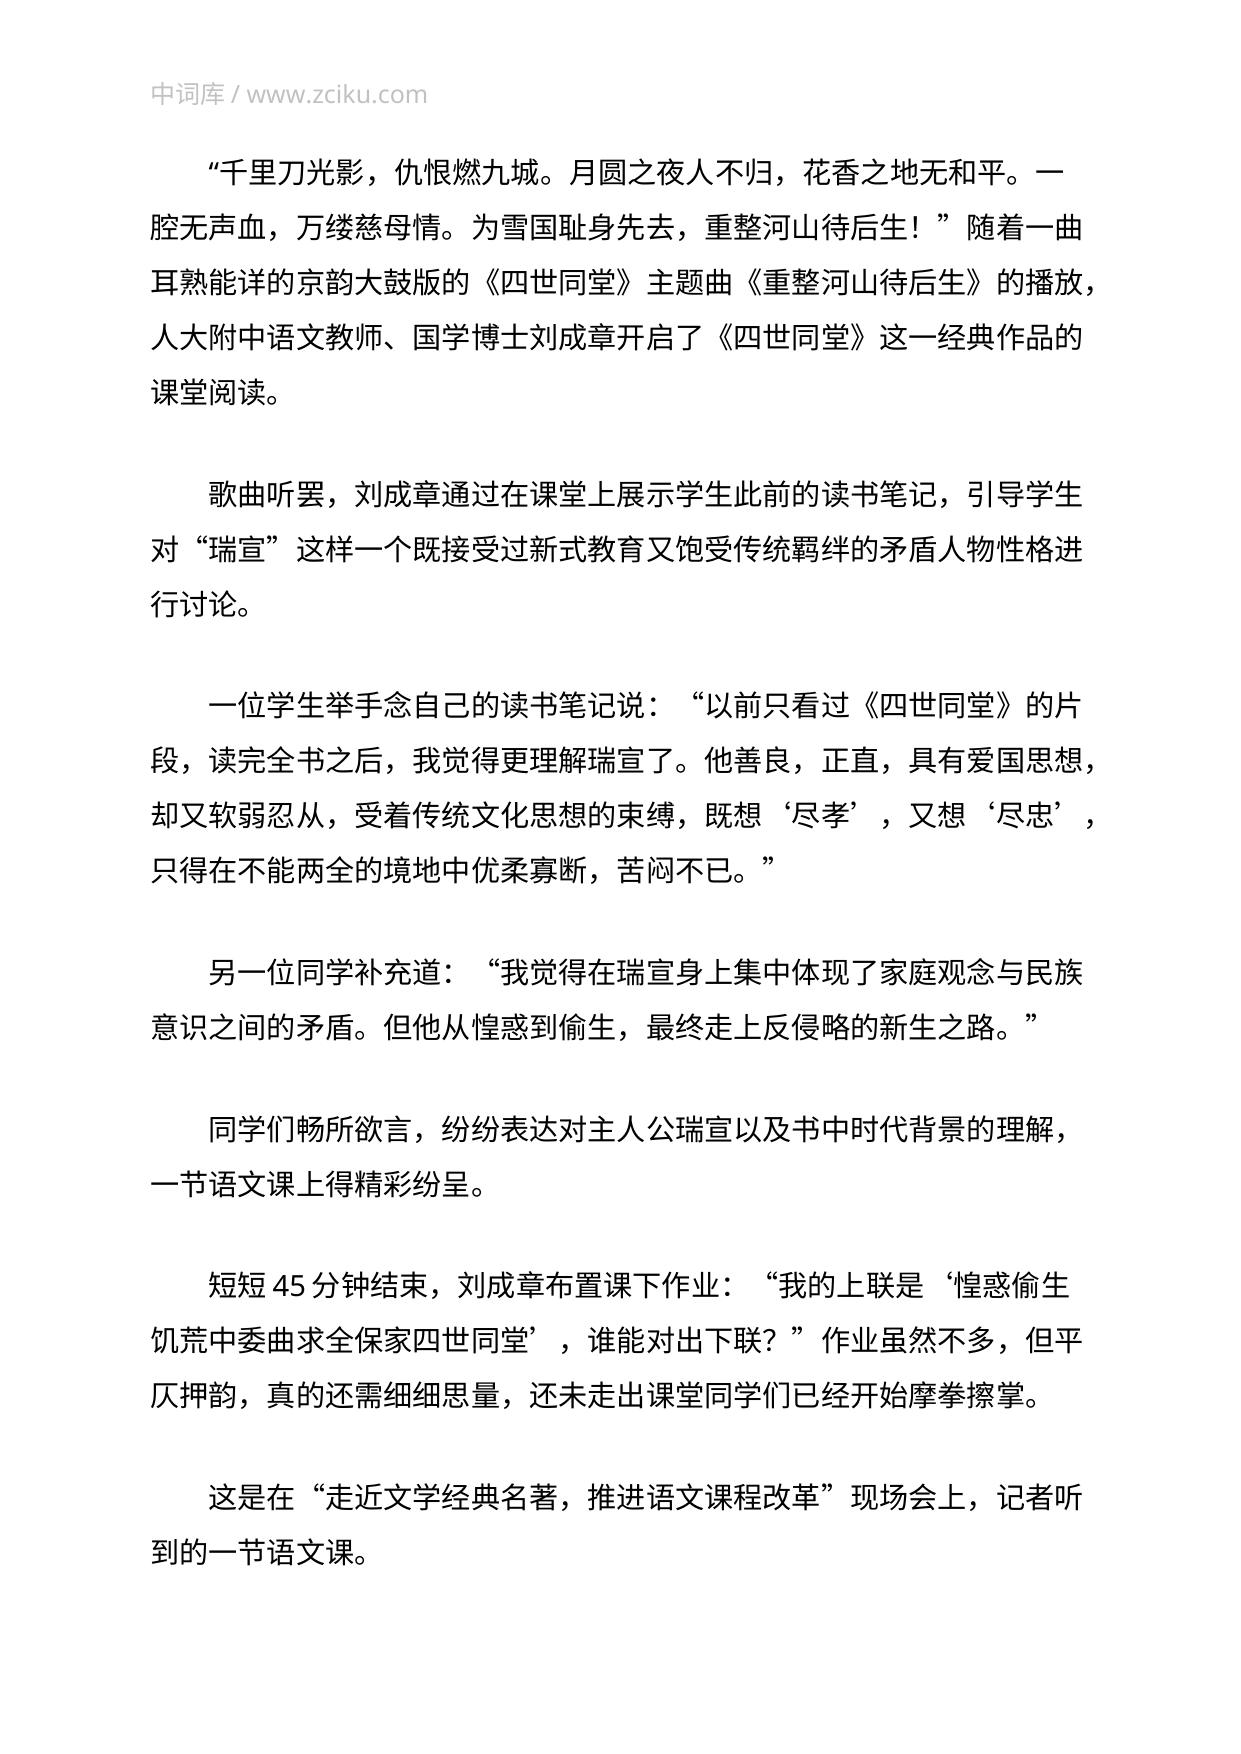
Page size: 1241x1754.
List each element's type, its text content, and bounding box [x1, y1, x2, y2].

text 短短45分钟结束，刘成章布置课下作业：“我的上联是‘惶惑偷生饥荒中委曲求全保家四世同堂’，谁能对出下联？”作业虽然不多，但平仄押韵，真的还需细细思量，还未走出课堂同学们已经开始摩拳擦掌。 [150, 1263, 1090, 1415]
text 一位学生举手念自己的读书笔记说：“以前只看过《四世同堂》的片段，读完全书之后，我觉得更理解瑞宣了。他善良，正直，具有爱国思想，却又软弱忍从，受着传统文化思想的束缚，既想‘尽孝’，又想‘尽忠’，只得在不能两全的境地中优柔寡断，苦闷不已。” [150, 683, 1090, 890]
text 这是在“走近文学经典名著，推进语文课程改革”现场会上，记者听到的一节语文课。 [150, 1474, 1090, 1572]
text “千里刀光影，仇恨燃九城。月圆之夜人不归，花香之地无和平。一腔无声血，万缕慈母情。为雪国耻身先去，重整河山待后生！”随着一曲耳熟能详的京韵大鼓版的《四世同堂》主题曲《重整河山待后生》的播放，人大附中语文教师、国学博士刘成章开启了《四世同堂》这一经典作品的课堂阅读。 [150, 150, 1090, 412]
text 同学们畅所欲言，纷纷表达对主人公瑞宣以及书中时代背景的理解，一节语文课上得精彩纷呈。 [150, 1106, 1090, 1203]
text 另一位同学补充道：“我觉得在瑞宣身上集中体现了家庭观念与民族意识之间的矛盾。但他从惶惑到偷生，最终走上反侵略的新生之路。” [150, 949, 1090, 1047]
text 歌曲听罢，刘成章通过在课堂上展示学生此前的读书笔记，引导学生对“瑞宣”这样一个既接受过新式教育又饱受传统羁绊的矛盾人物性格进行讨论。 [150, 471, 1090, 623]
